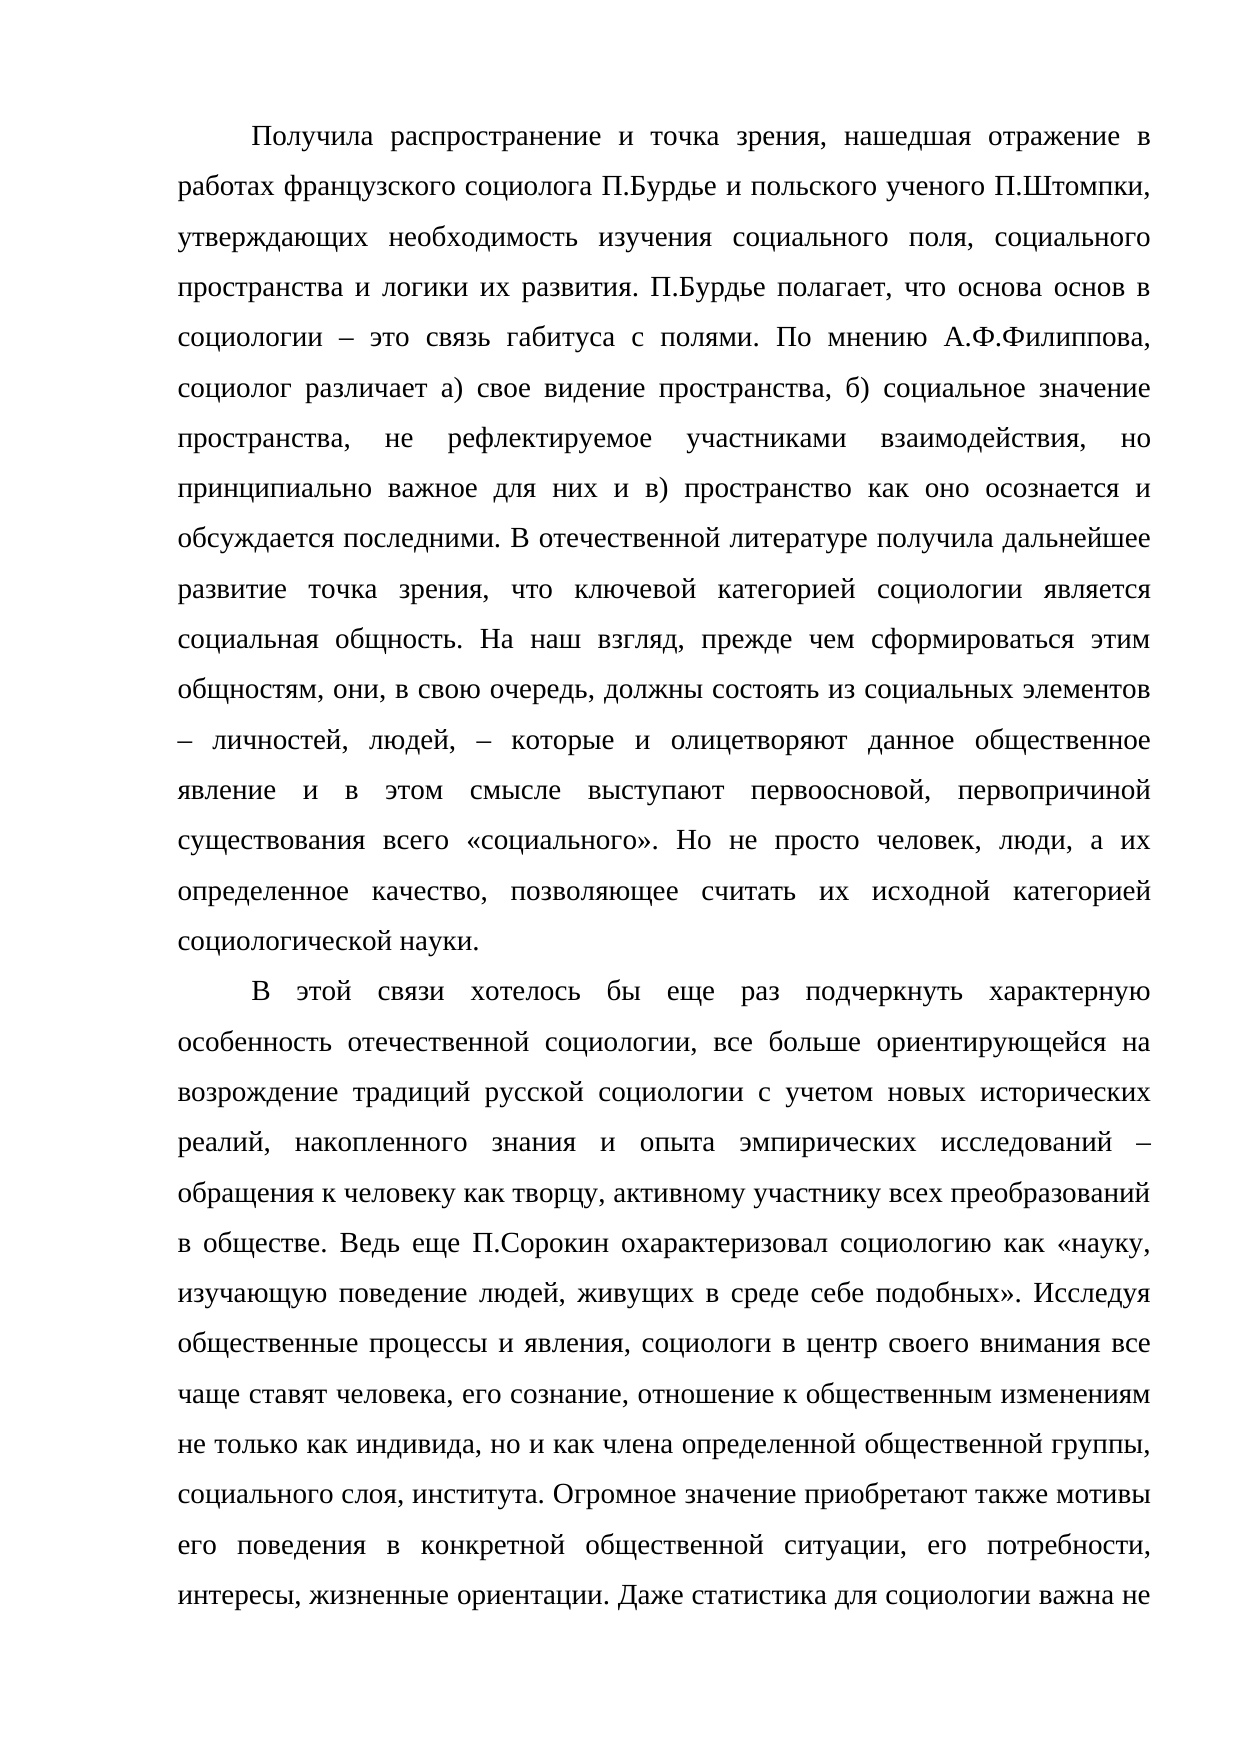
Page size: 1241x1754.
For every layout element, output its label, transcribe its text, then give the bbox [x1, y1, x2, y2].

text Получила распространение и точка зрения, нашедшая отражение в работах французского социолога П.Бурдье и польского ученого П.Штомпки, утверждающих необходимость изучения социального поля, социального пространства и логики их развития. П.Бурдье полагает, что основа основ в социологии – это связь габитуса с полями. По мнению А.Ф.Филиппова, социолог различает а) свое видение пространства, б) социальное значение пространства, не рефлектируемое участниками взаимодействия, но принципиально важное для них и в) пространство как оно осознается и обсуждается последними. В отечественной литературе получила дальнейшее развитие точка зрения, что ключевой категорией социологии является социальная общность. На наш взгляд, прежде чем сформироваться этим общностям, они, в свою очередь, должны состоять из социальных элементов – личностей, людей, – которые и олицетворяют данное общественное явление и в этом смысле выступают первоосновой, первопричиной существования всего «социального». Но не просто человек, люди, а их определенное качество, позволяющее считать их исходной категорией социологической науки. [177, 118, 1152, 957]
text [177, 973, 1152, 1611]
